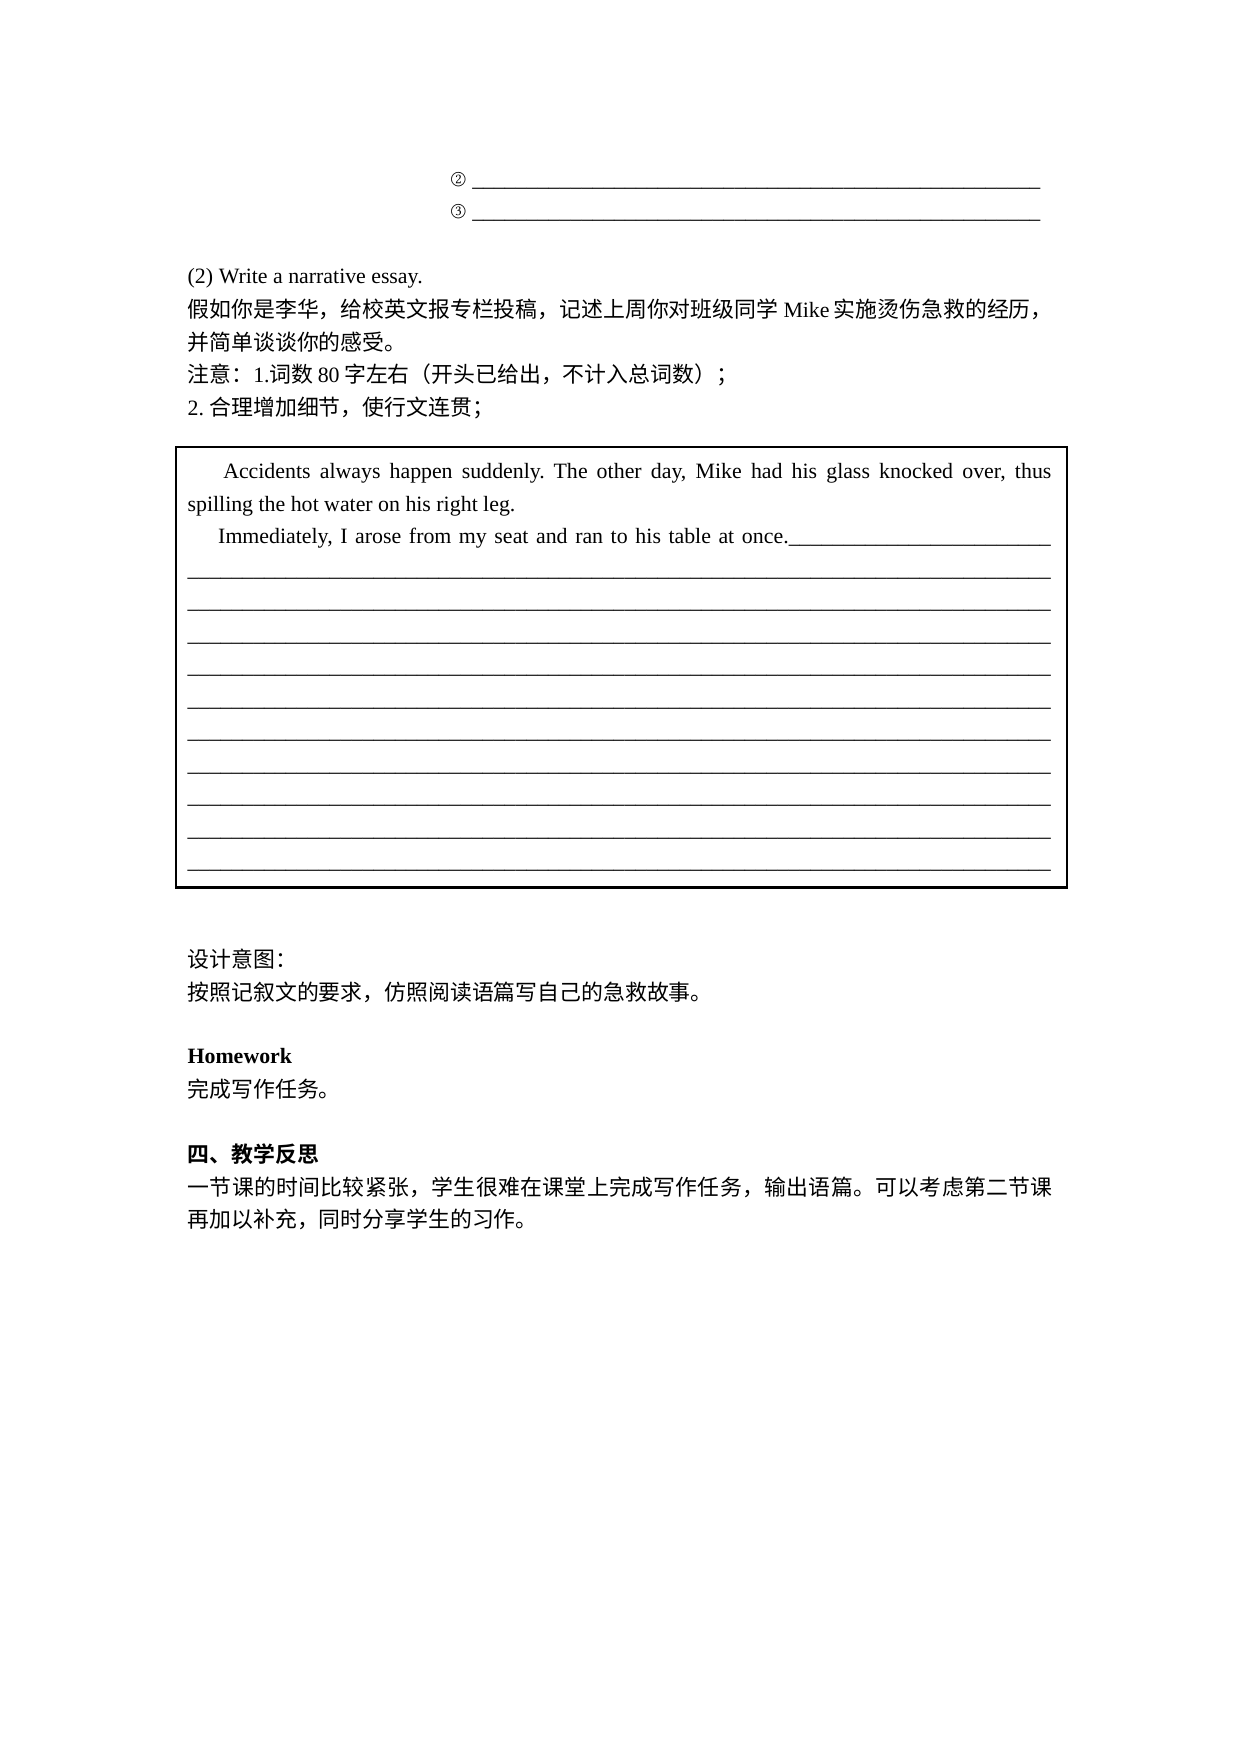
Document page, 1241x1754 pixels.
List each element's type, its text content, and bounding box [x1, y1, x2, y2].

list 教学反思 [187, 1137, 1053, 1169]
list 按照记叙文的要求，仿照阅读语篇写自己的急救故事。 [187, 974, 1053, 1007]
list 设计意图： [187, 942, 1053, 974]
list _______________________________________________________________________________ [187, 812, 1053, 844]
list ③ ____________________________________________________ [406, 194, 1053, 227]
list ② ____________________________________________________ [406, 162, 1053, 194]
list 假如你是李华，给校英文报专栏投稿，记述上周你对班级同学Mike实施烫伤急救的经历，并简单谈谈你的感受。 [187, 292, 1053, 357]
list _______________________________________________________________________________ [187, 844, 1053, 877]
list 2. 合理增加细节，使行文连贯； [187, 389, 1053, 422]
list Write a narrative essay. [187, 259, 1053, 292]
list Homework [187, 1039, 1053, 1072]
text 一节课的时间比较紧张，学生很难在课堂上完成写作任务，输出语篇。可以考虑第二节课再加以补充，同时分享学生的习作。 [187, 1169, 1053, 1234]
list Immediately, I arose from my seat and ran to his table at once.________________________ _______________________________________________________________________________ [187, 519, 1053, 584]
list _________________________________________________________________________________________________________________________________________________________________________________________________________________________________________________________________________________________________________________________________________________________________________________________________________________________________________________________________________________________________________________________________________________________________________ [187, 584, 1053, 812]
list 完成写作任务。 [187, 1072, 1053, 1104]
list Accidents always happen suddenly. The other day, Mike had his glass knocked over, thus spilling the hot water on his right leg. [187, 454, 1053, 519]
list 注意：1.词数80字左右（开头已给出，不计入总词数）； [187, 357, 1053, 389]
